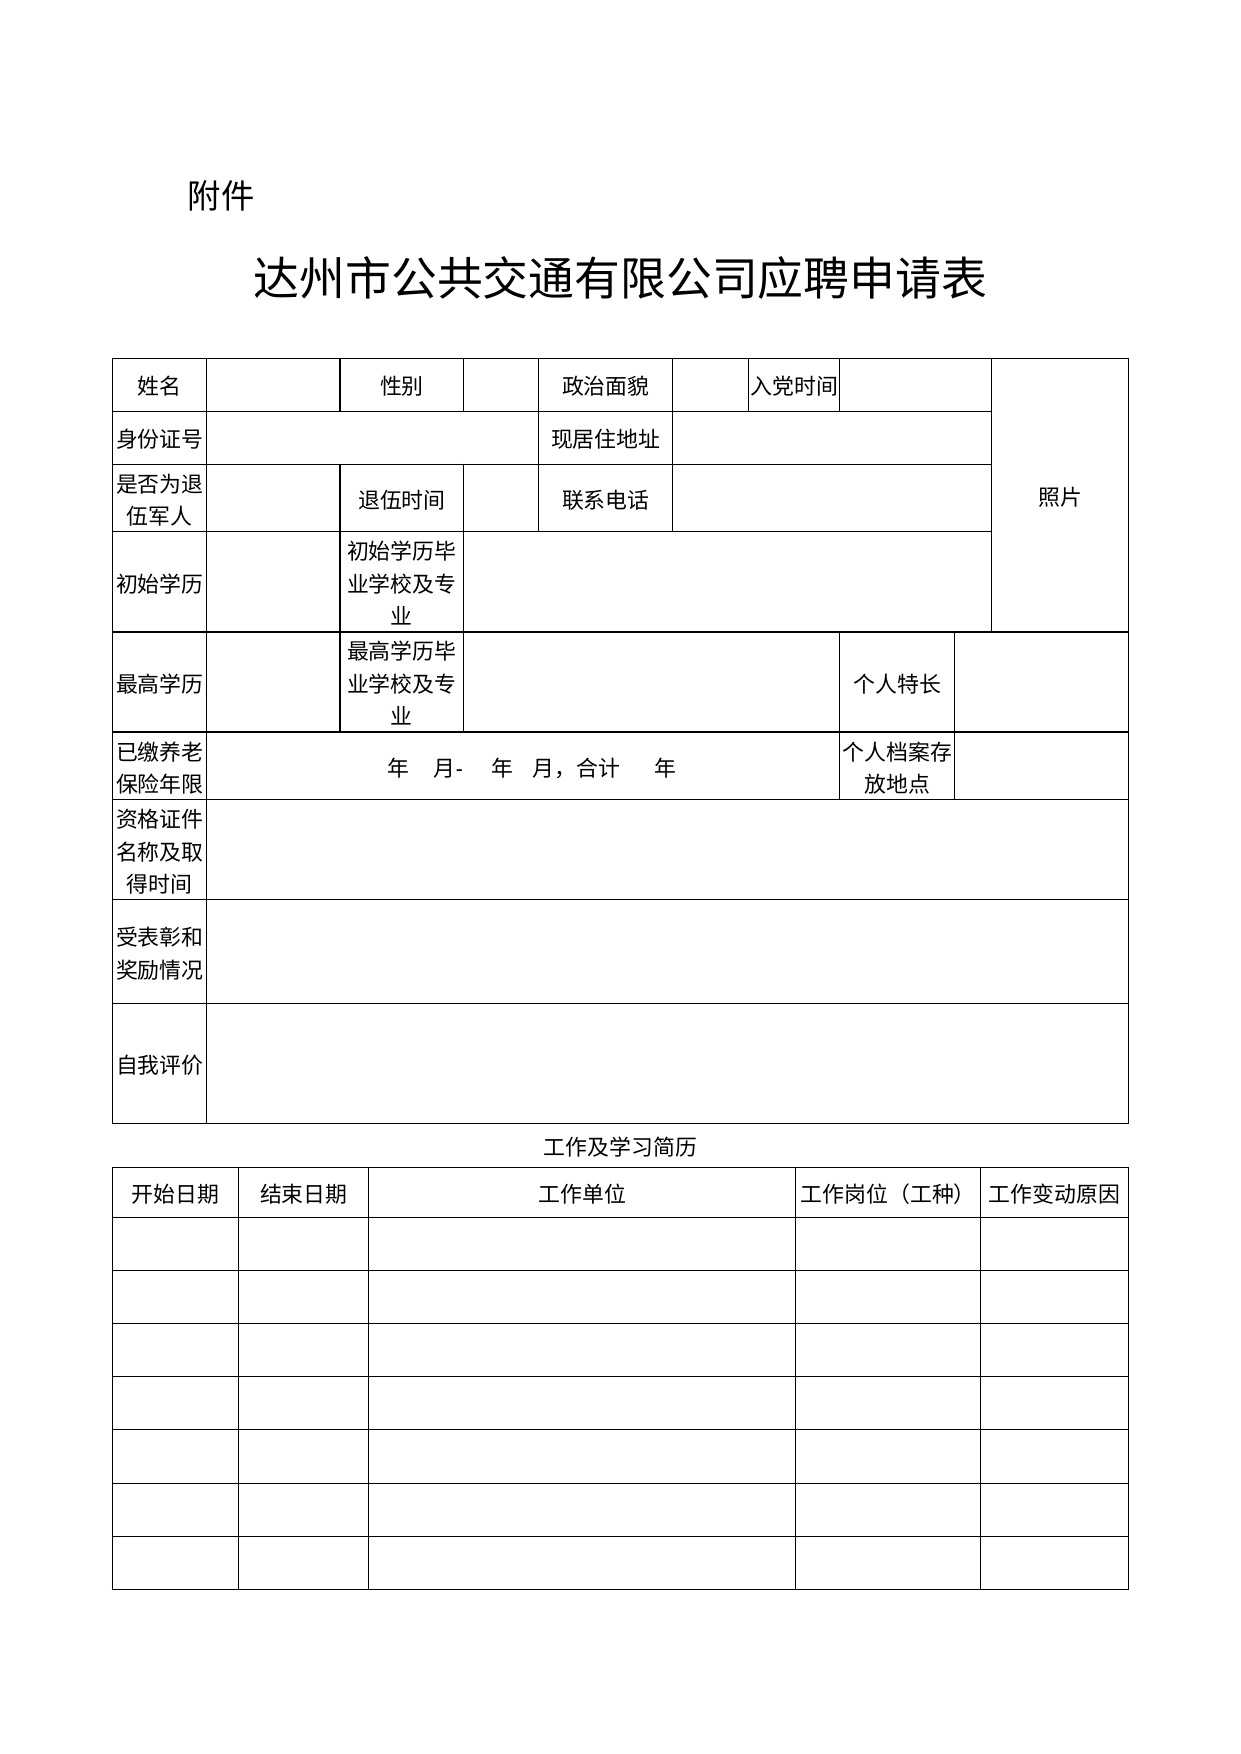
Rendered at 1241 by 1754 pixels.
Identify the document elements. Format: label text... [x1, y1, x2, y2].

table_cell [207, 412, 538, 464]
table_cell [464, 465, 538, 531]
table_cell [113, 1218, 238, 1270]
table_cell [239, 1271, 368, 1323]
table_cell [369, 1324, 795, 1376]
table_cell [369, 1377, 795, 1429]
table_header [464, 359, 538, 411]
table_cell [464, 633, 839, 731]
table_cell [673, 465, 991, 531]
table_cell [239, 1430, 368, 1482]
table_cell [796, 1484, 980, 1536]
table_cell [113, 1430, 238, 1482]
table_cell [981, 1537, 1128, 1589]
table_cell [796, 1271, 980, 1323]
list 附件 [187, 162, 1053, 227]
table_cell [981, 1324, 1128, 1376]
table_header [840, 359, 991, 411]
table_cell 最高学历毕业学校及专业 [341, 633, 463, 731]
table_cell 最高学历 [113, 633, 206, 731]
table_header [673, 359, 748, 411]
table_cell [369, 1484, 795, 1536]
table_header 入党时间 [749, 359, 839, 411]
table_cell [369, 1537, 795, 1589]
table_cell [369, 1218, 795, 1270]
table_cell 是否为退伍军人 [113, 465, 206, 531]
table_cell [113, 1271, 238, 1323]
table_cell [239, 1324, 368, 1376]
table_cell 个人档案存放地点 [840, 733, 954, 799]
list 达州市公共交通有限公司应聘申请表 [187, 227, 1053, 324]
table_cell [955, 633, 1128, 731]
table_cell [673, 412, 991, 464]
table_cell 工作单位 [369, 1168, 795, 1217]
table_cell 受表彰和奖励情况 [113, 900, 206, 1003]
table_cell [113, 1537, 238, 1589]
table_cell [981, 1218, 1128, 1270]
table_cell [796, 1218, 980, 1270]
table_cell [207, 1004, 1128, 1122]
table_cell [981, 1271, 1128, 1323]
table_header 照片 [992, 359, 1128, 631]
table_cell [239, 1218, 368, 1270]
table_cell [955, 733, 1128, 799]
table_cell 现居住地址 [539, 412, 672, 464]
table_header [207, 359, 339, 411]
table_header 姓名 [113, 359, 206, 411]
table_cell [207, 633, 339, 731]
table_header 性别 [341, 359, 463, 411]
table_cell [207, 532, 339, 631]
table_cell 工作岗位（工种） [796, 1168, 980, 1217]
table_cell 初始学历毕业学校及专业 [341, 532, 463, 631]
table_cell [207, 900, 1128, 1003]
table_cell [207, 800, 1128, 899]
table_cell 已缴养老保险年限 [113, 733, 206, 799]
table_header 政治面貌 [539, 359, 672, 411]
table_cell [239, 1537, 368, 1589]
table_cell [464, 532, 991, 631]
table_cell 结束日期 [239, 1168, 368, 1217]
table_cell [239, 1377, 368, 1429]
table_cell 退伍时间 [341, 465, 463, 531]
table_cell [796, 1324, 980, 1376]
table_cell [981, 1484, 1128, 1536]
table_cell [207, 465, 339, 531]
table_cell [113, 1377, 238, 1429]
table_cell 工作及学习简历 [112, 1124, 1128, 1167]
table_cell [113, 1484, 238, 1536]
table_cell [369, 1271, 795, 1323]
table_cell 联系电话 [539, 465, 672, 531]
table_cell 身份证号 [113, 412, 206, 464]
table_cell 资格证件名称及取得时间 [113, 800, 206, 899]
table_cell [113, 1324, 238, 1376]
table_cell 自我评价 [113, 1004, 206, 1122]
table_cell 开始日期 [113, 1168, 238, 1217]
table_cell [239, 1484, 368, 1536]
table_cell [981, 1430, 1128, 1482]
table_cell [796, 1377, 980, 1429]
table_cell [796, 1537, 980, 1589]
table_cell 个人特长 [840, 633, 954, 731]
table_cell [796, 1430, 980, 1482]
table_cell [369, 1430, 795, 1482]
table_cell [981, 1377, 1128, 1429]
table_cell 年 月- 年 月，合计 年 [207, 733, 839, 799]
table_cell 工作变动原因 [981, 1168, 1128, 1217]
table_cell 初始学历 [113, 532, 206, 631]
